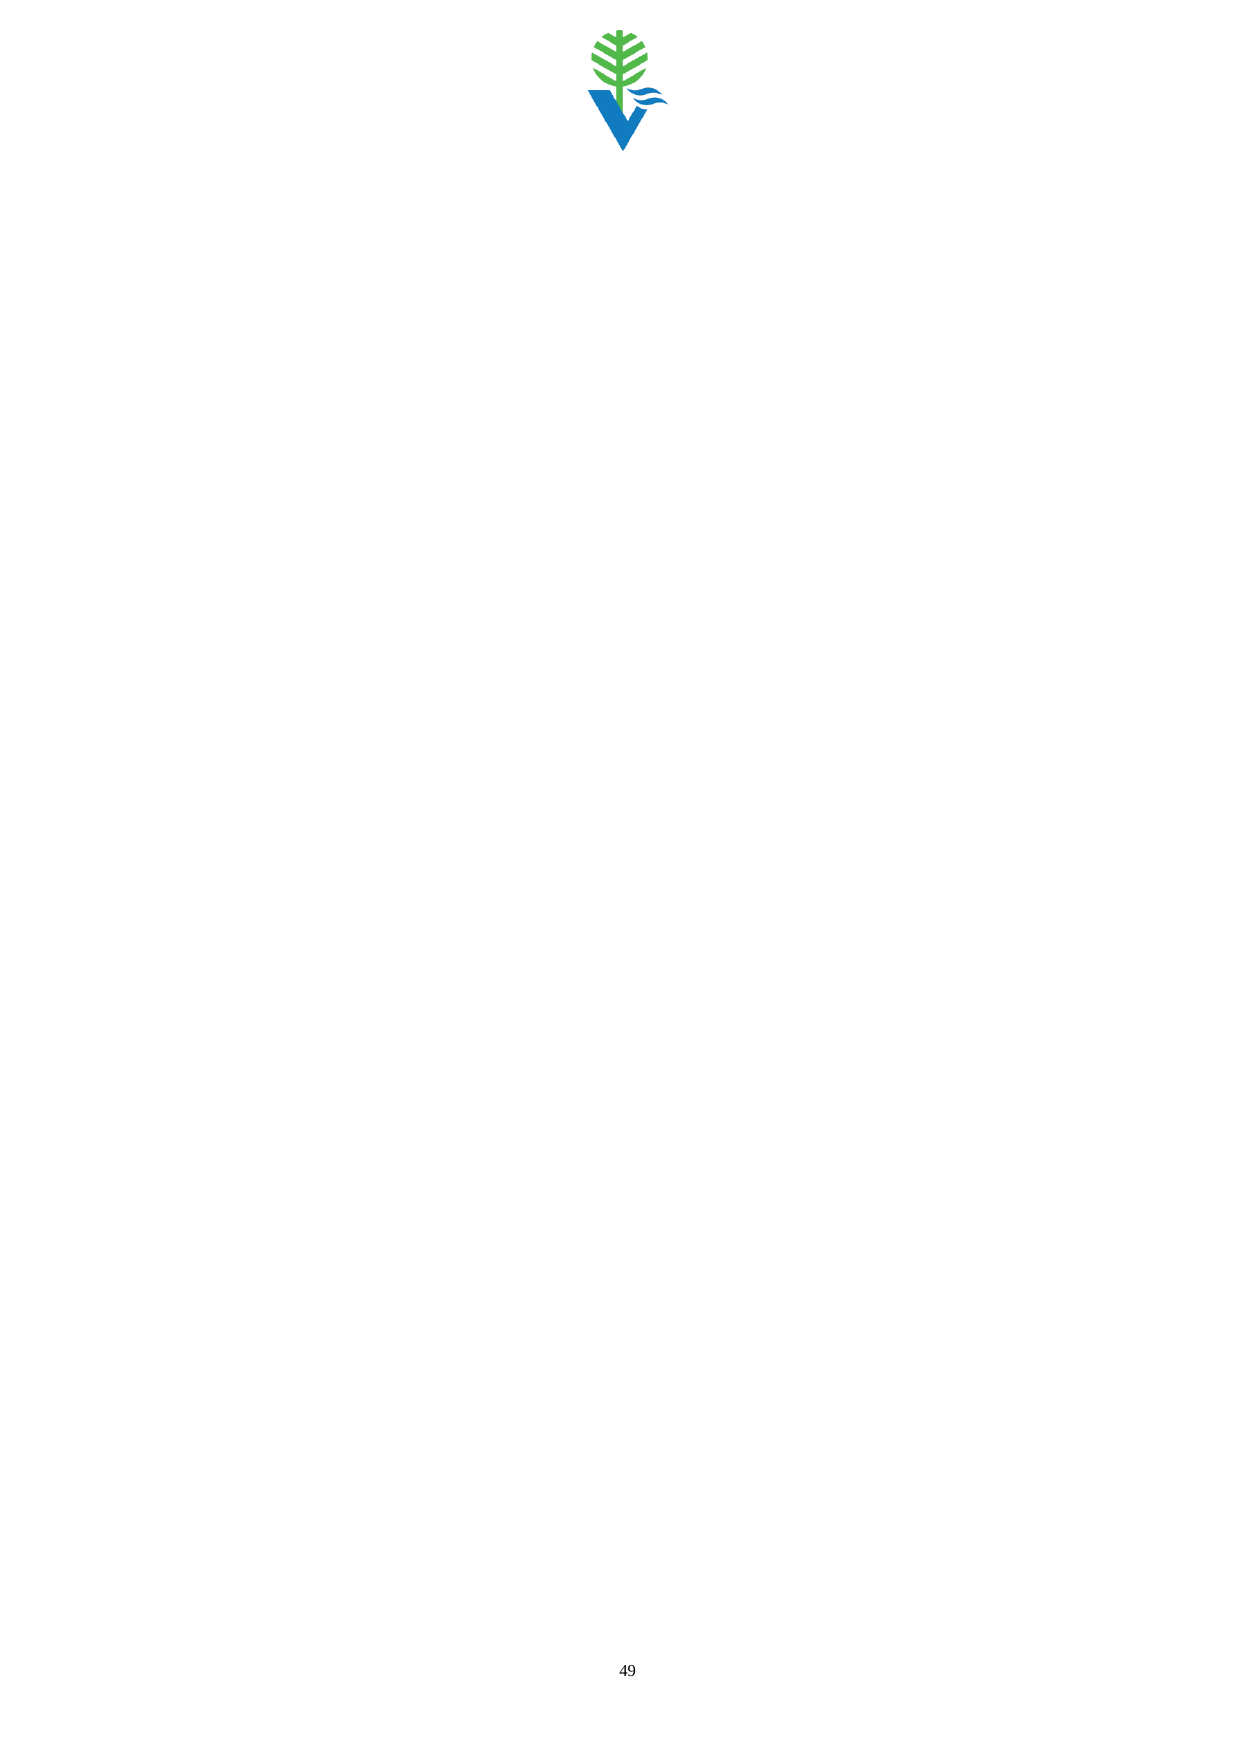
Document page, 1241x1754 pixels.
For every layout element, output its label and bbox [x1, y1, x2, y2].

picture [587, 30, 668, 151]
